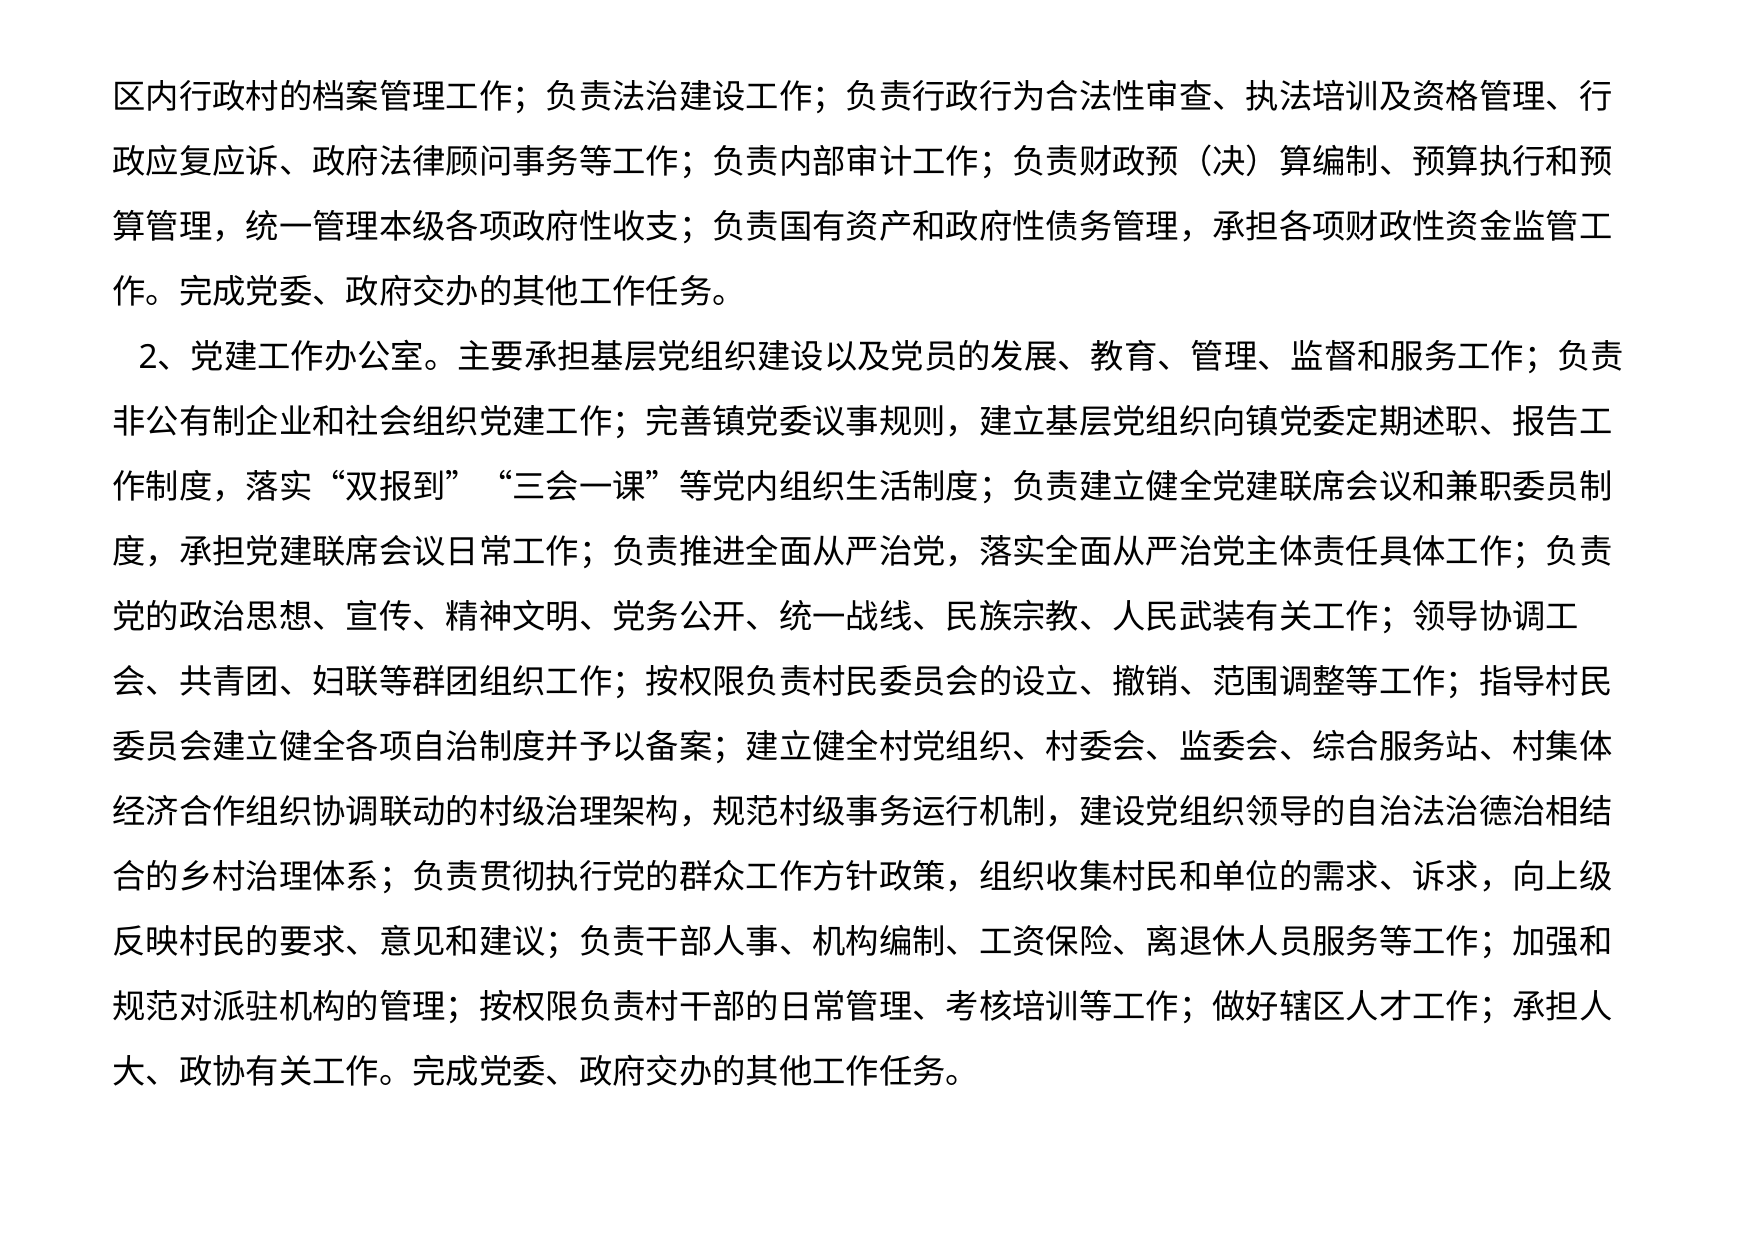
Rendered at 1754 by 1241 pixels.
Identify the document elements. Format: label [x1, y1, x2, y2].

text [112, 61, 1642, 1101]
